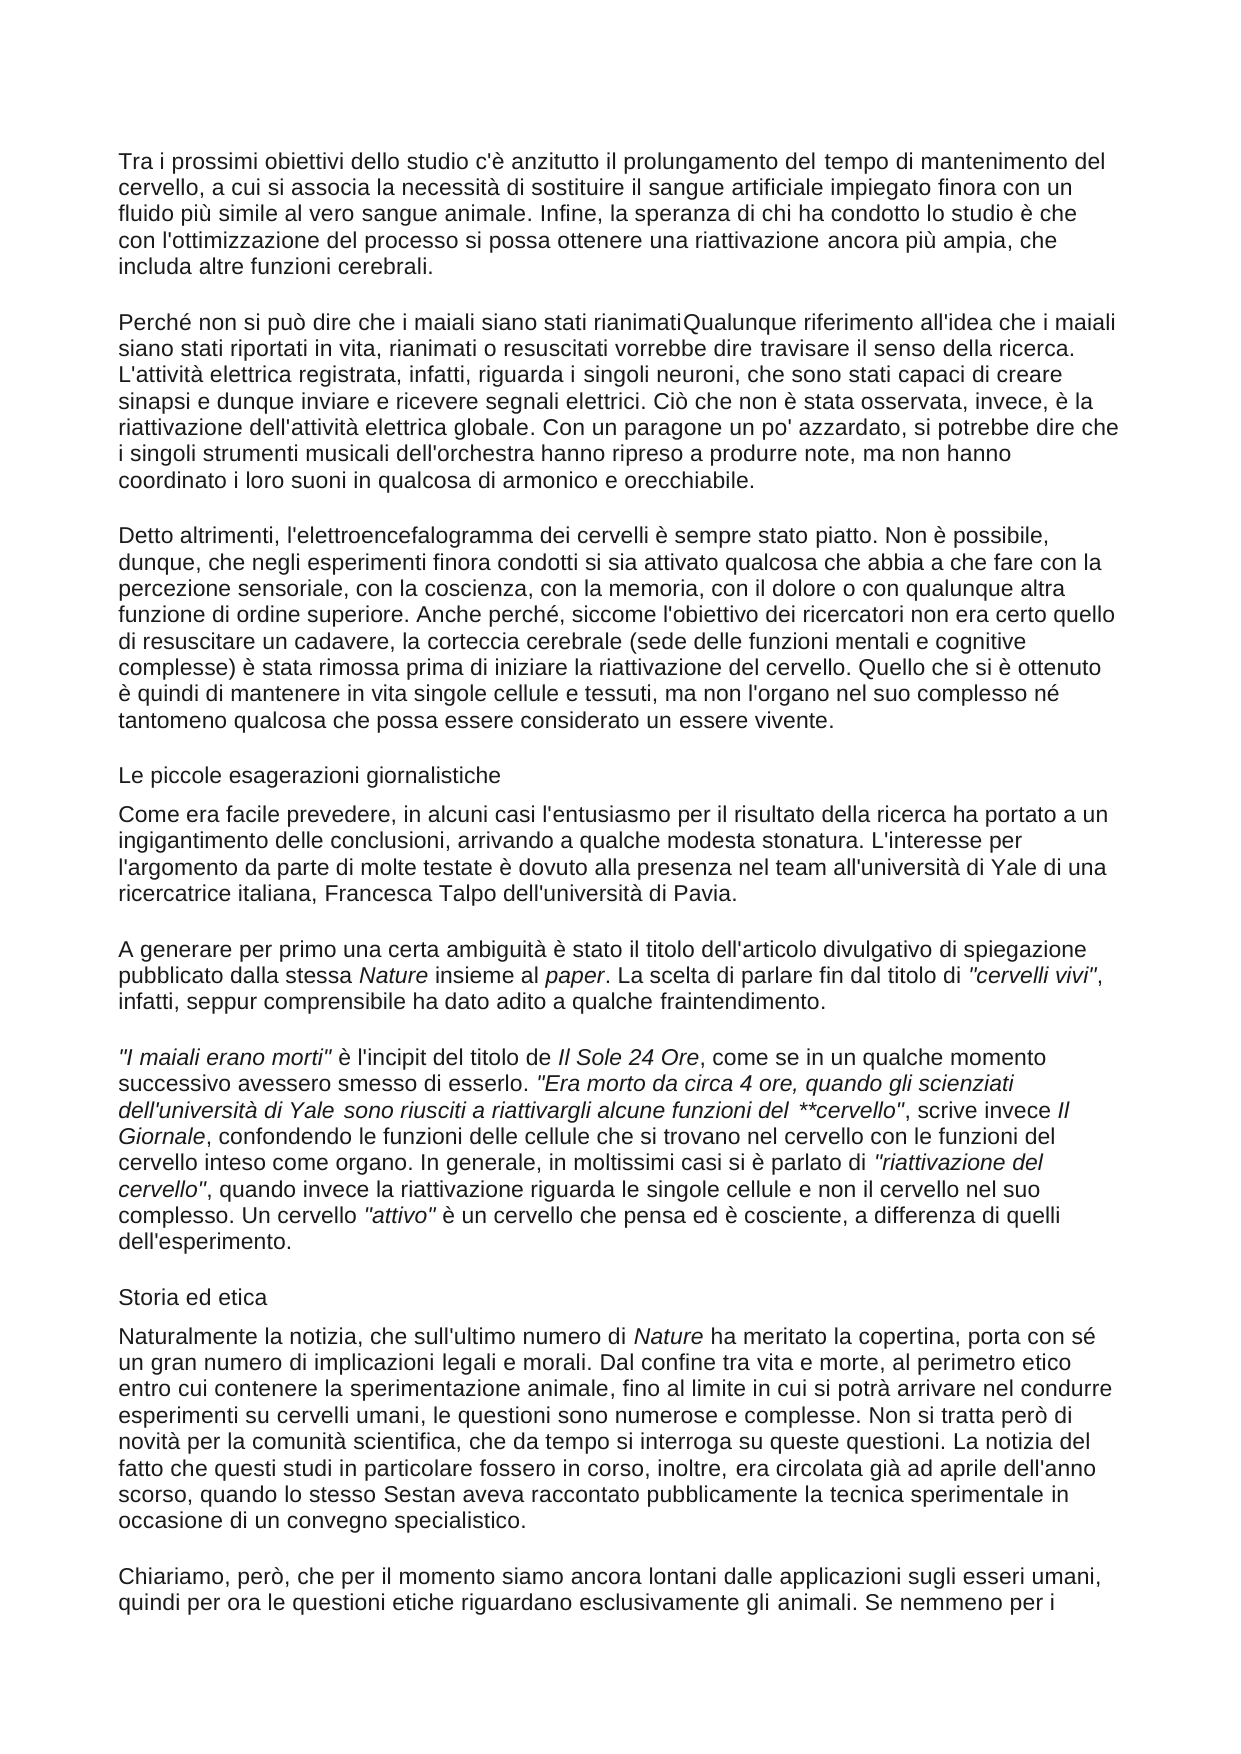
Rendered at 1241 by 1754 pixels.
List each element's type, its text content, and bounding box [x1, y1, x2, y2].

text Detto altrimenti, l'elettroencefalogramma dei cervelli è sempre stato piatto. Non è possibile, dunque, che negli esperimenti finora condotti si sia attivato qualcosa che abbia a che fare con la percezione sensoriale, con la coscienza, con la memoria, con il dolore o con qualunque altra funzione di ordine superiore. Anche perché, siccome l'obiettivo dei ricercatori non era certo quello di resuscitare un cadavere, la corteccia cerebrale (sede delle funzioni mentali e cognitive complesse) è stata rimossa prima di iniziare la riattivazione del cervello. Quello che si è ottenuto è quindi di mantenere in vita singole cellule e tessuti, ma non l'organo nel suo complesso né tantomeno qualcosa che possa essere considerato un essere vivente. [118, 522, 1122, 733]
text Tra i prossimi obiettivi dello studio c'è anzitutto il prolungamento del tempo di mantenimento del cervello, a cui si associa la necessità di sostituire il sangue artificiale impiegato finora con un fluido più simile al vero sangue animale. Infine, la speranza di chi ha condotto lo studio è che con l'ottimizzazione del processo si possa ottenere una riattivazione ancora più ampia, che includa altre funzioni cerebrali. [118, 148, 1122, 279]
text "I maiali erano morti" è l'incipit del titolo de Il Sole 24 Ore, come se in un qualche momento successivo avessero smesso di esserlo. "Era morto da circa 4 ore, quando gli scienziati dell'università di Yale sono riusciti a riattivargli alcune funzioni del **cervello", scrive invece Il Giornale, confondendo le funzioni delle cellule che si trovano nel cervello con le funzioni del cervello inteso come organo. In generale, in moltissimi casi si è parlato di "riattivazione del cervello", quando invece la riattivazione riguarda le singole cellule e non il cervello nel suo complesso. Un cervello "attivo" è un cervello che pensa ed è cosciente, a differenza di quelli dell'esperimento. [118, 1044, 1122, 1255]
text Naturalmente la notizia, che sull'ultimo numero di Nature ha meritato la copertina, porta con sé un gran numero di implicazioni legali e morali. Dal confine tra vita e morte, al perimetro etico entro cui contenere la sperimentazione animale, fino al limite in cui si potrà arrivare nel condurre esperimenti su cervelli umani, le questioni sono numerose e complesse. Non si tratta però di novità per la comunità scientifica, che da tempo si interroga su queste questioni. La notizia del fatto che questi studi in particolare fossero in corso, inoltre, era circolata già ad aprile dell'anno scorso, quando lo stesso Sestan aveva raccontato pubblicamente la tecnica sperimentale in occasione di un convegno specialistico. [118, 1323, 1122, 1533]
text Storia ed etica [118, 1284, 1122, 1310]
text Perché non si può dire che i maiali siano stati rianimatiQualunque riferimento all'idea che i maiali siano stati riportati in vita, rianimati o resuscitati vorrebbe dire travisare il senso della ricerca. L'attività elettrica registrata, infatti, riguarda i singoli neuroni, che sono stati capaci di creare sinapsi e dunque inviare e ricevere segnali elettrici. Ciò che non è stata osservata, invece, è la riattivazione dell'attività elettrica globale. Con un paragone un po' azzardato, si potrebbe dire che i singoli strumenti musicali dell'orchestra hanno ripreso a produrre note, ma non hanno coordinato i loro suoni in qualcosa di armonico e orecchiabile. [118, 308, 1122, 493]
text A generare per primo una certa ambiguità è stato il titolo dell'articolo divulgativo di spiegazione pubblicato dalla stessa Nature insieme al paper. La scelta di parlare fin dal titolo di "cervelli vivi", infatti, seppur comprensibile ha dato adito a qualche fraintendimento. [118, 936, 1122, 1015]
text Come era facile prevedere, in alcuni casi l'entusiasmo per il risultato della ricerca ha portato a un ingigantimento delle conclusioni, arrivando a qualche modesta stonatura. L'interesse per l'argomento da parte di molte testate è dovuto alla presenza nel team all'università di Yale di una ricercatrice italiana, Francesca Talpo dell'università di Pavia. [118, 801, 1122, 906]
text Le piccole esagerazioni giornalistiche [118, 762, 1122, 788]
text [118, 1563, 1122, 1615]
